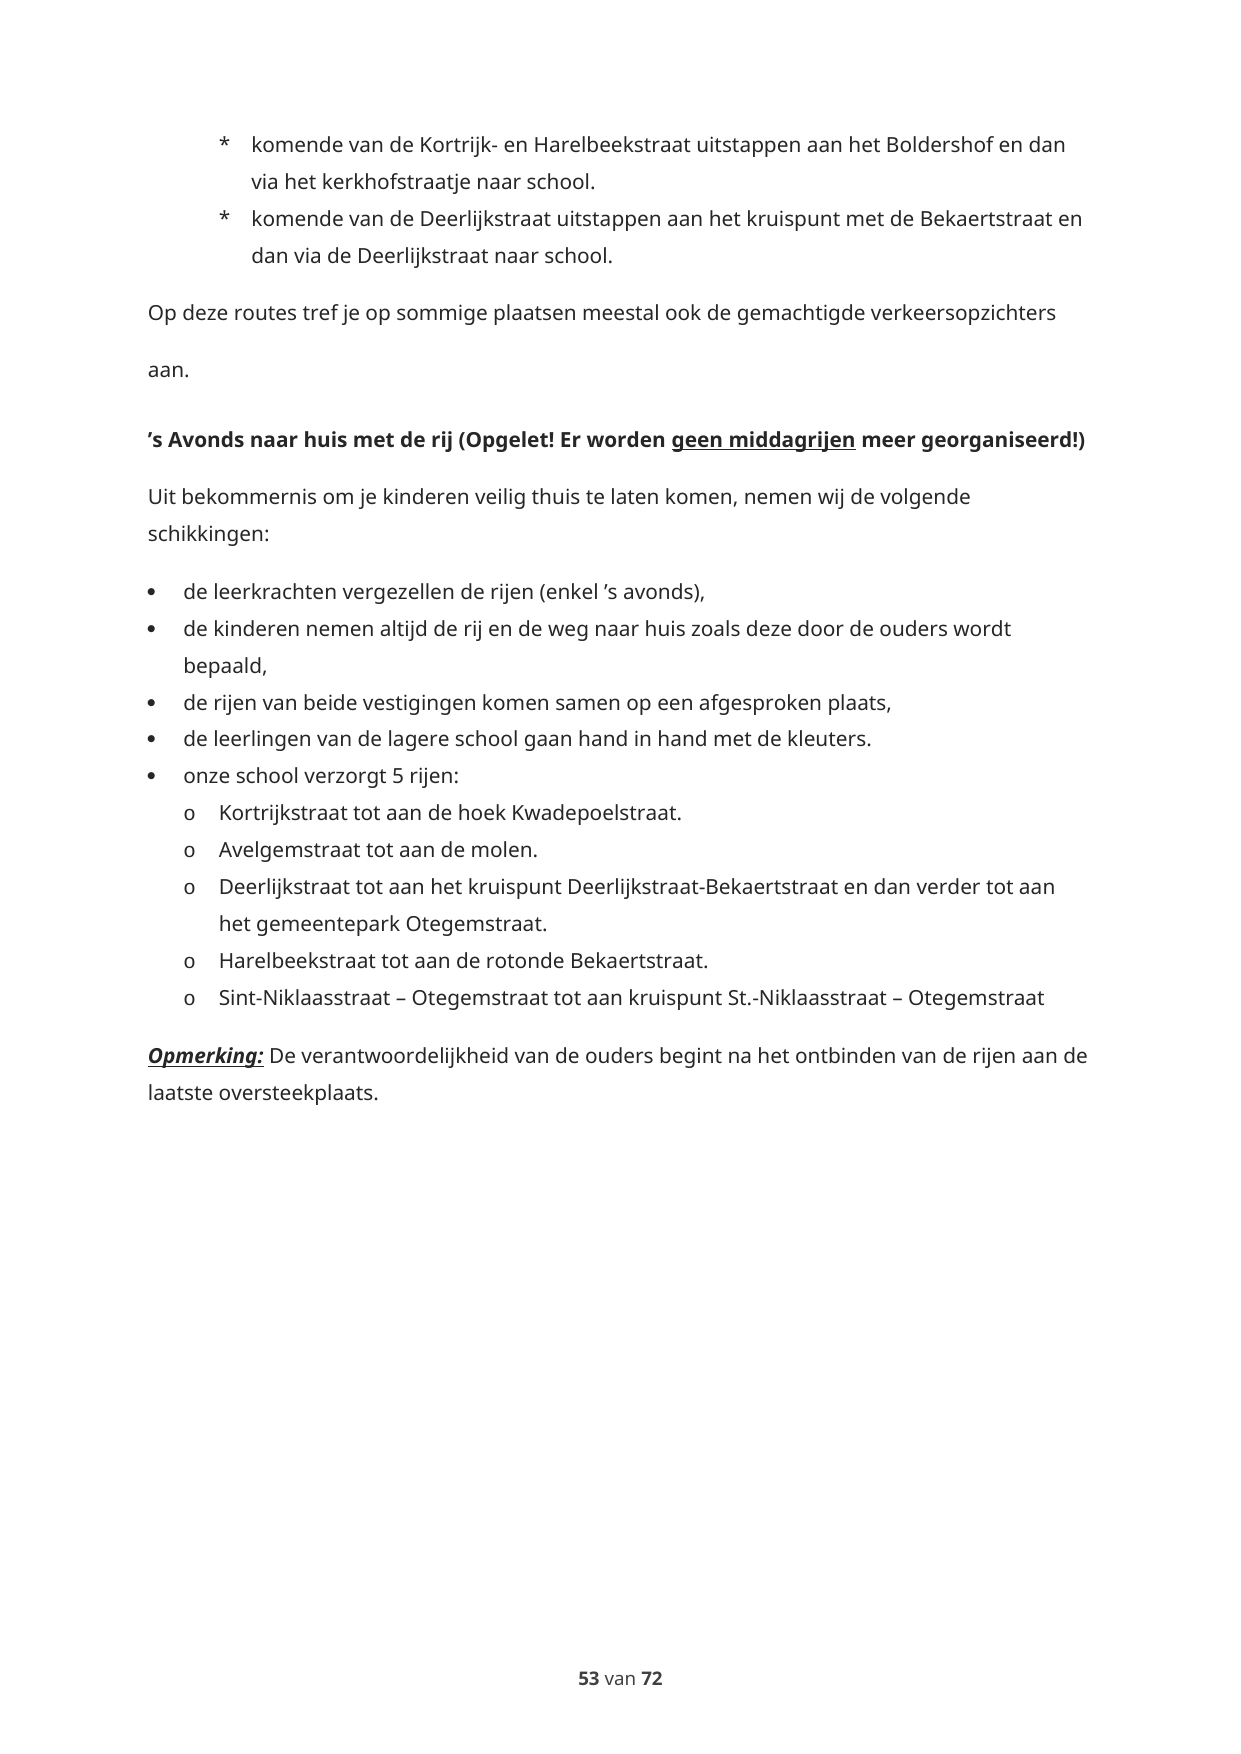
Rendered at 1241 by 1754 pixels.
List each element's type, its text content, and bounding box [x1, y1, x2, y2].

text Opmerking: De verantwoordelijkheid van de ouders begint na het ontbinden van de rijen aan de laatste oversteekplaats. [148, 1041, 1092, 1107]
text de leerlingen van de lagere school gaan hand in hand met de kleuters. [148, 724, 1092, 753]
text ’s Avonds naar huis met de rij (Opgelet! Er worden geen middagrijen meer georganiseerd!) [148, 425, 1092, 453]
text de leerkrachten vergezellen de rijen (enkel ’s avonds), [148, 577, 1092, 606]
text * komende van de Kortrijk- en Harelbeekstraat uitstappen aan het Boldershof en dan via het kerkhofstraatje naar school. [218, 130, 1092, 196]
text Harelbeekstraat tot aan de rotonde Bekaertstraat. [183, 946, 1092, 975]
text de kinderen nemen altijd de rij en de weg naar huis zoals deze door de ouders wordt bepaald, [148, 614, 1092, 679]
text Avelgemstraat tot aan de molen. [183, 835, 1092, 864]
text Deerlijkstraat tot aan het kruispunt Deerlijkstraat-Bekaertstraat en dan verder tot aan het gemeentepark Otegemstraat. [183, 872, 1092, 938]
text Sint-Niklaasstraat – Otegemstraat tot aan kruispunt St.-Niklaasstraat – Otegemstraat [183, 983, 1092, 1012]
text Uit bekommernis om je kinderen veilig thuis te laten komen, nemen wij de volgende schikkingen: [148, 482, 1092, 548]
text * komende van de Deerlijkstraat uitstappen aan het kruispunt met de Bekaertstraat en dan via de Deerlijkstraat naar school. [218, 204, 1092, 269]
text Op deze routes tref je op sommige plaatsen meestal ook de gemachtigde verkeersopzichters aan. [148, 298, 1092, 384]
text onze school verzorgt 5 rijen: [148, 761, 1092, 790]
text Kortrijkstraat tot aan de hoek Kwadepoelstraat. [183, 798, 1092, 827]
text de rijen van beide vestigingen komen samen op een afgesproken plaats, [148, 688, 1092, 716]
